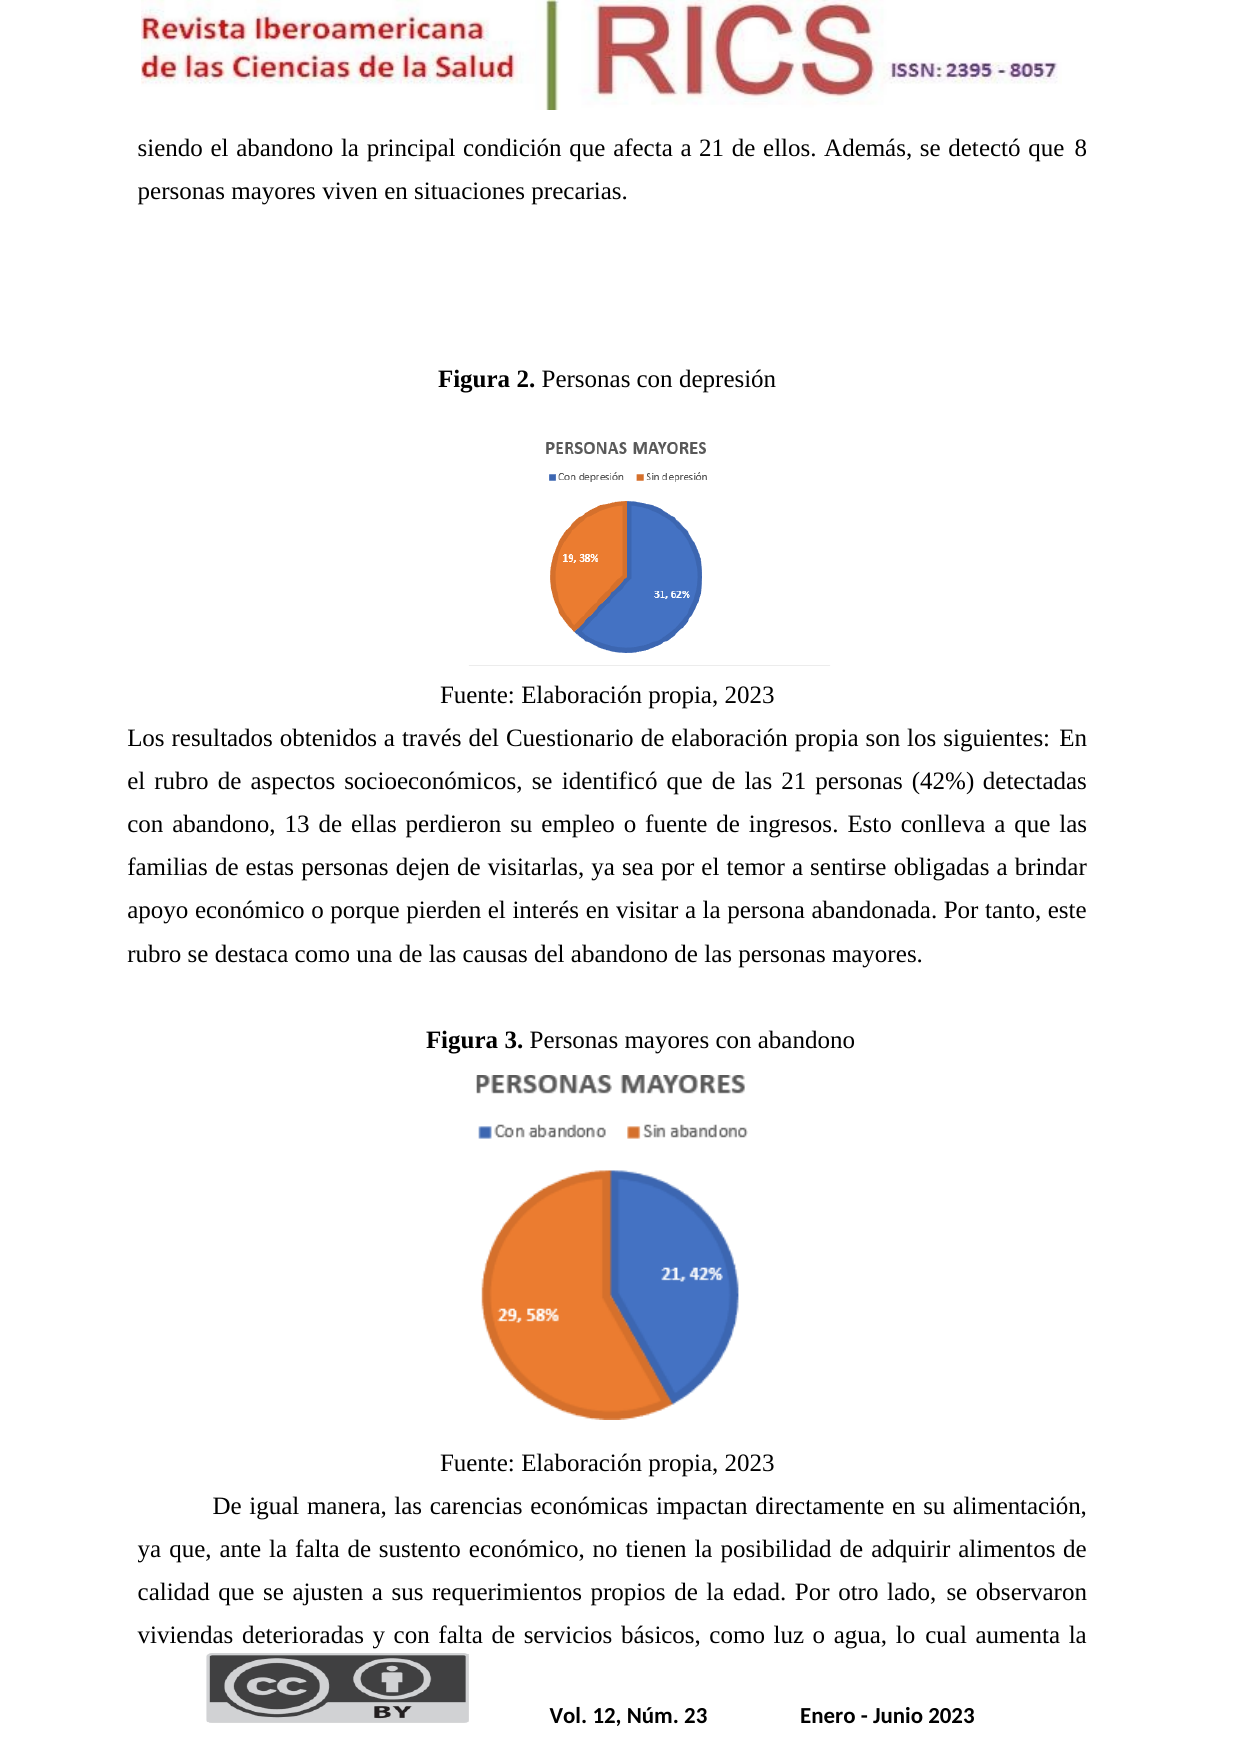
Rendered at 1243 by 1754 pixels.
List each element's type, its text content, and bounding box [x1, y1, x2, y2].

text Figura 3. Personas mayores con abandono [426, 1025, 1087, 1054]
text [137, 133, 1087, 205]
text Fuente: Elaboración propia, 2023 [127, 1448, 1087, 1477]
picture [476, 1075, 748, 1420]
text Figura 2. Personas con depresión [127, 364, 1087, 393]
picture [206, 1653, 469, 1723]
text Los resultados obtenidos a través del Cuestionario de elaboración propia son los siguientes: En el rubro de aspectos socioeconómicos, se identificó que de las 21 personas (42%) detectadas con abandono, 13 de ellas perdieron su empleo o fuente de ingresos. Esto conlleva a que las familias de estas personas dejen de visitarlas, ya sea por el temor a sentirse obligadas a brindar apoyo económico o porque pierden el interés en visitar a la persona abandonada. Por tanto, este rubro se destaca como una de las causas del abandono de las personas mayores. [127, 723, 1087, 967]
picture [141, 0, 1062, 110]
picture [468, 442, 831, 666]
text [137, 1491, 1087, 1649]
